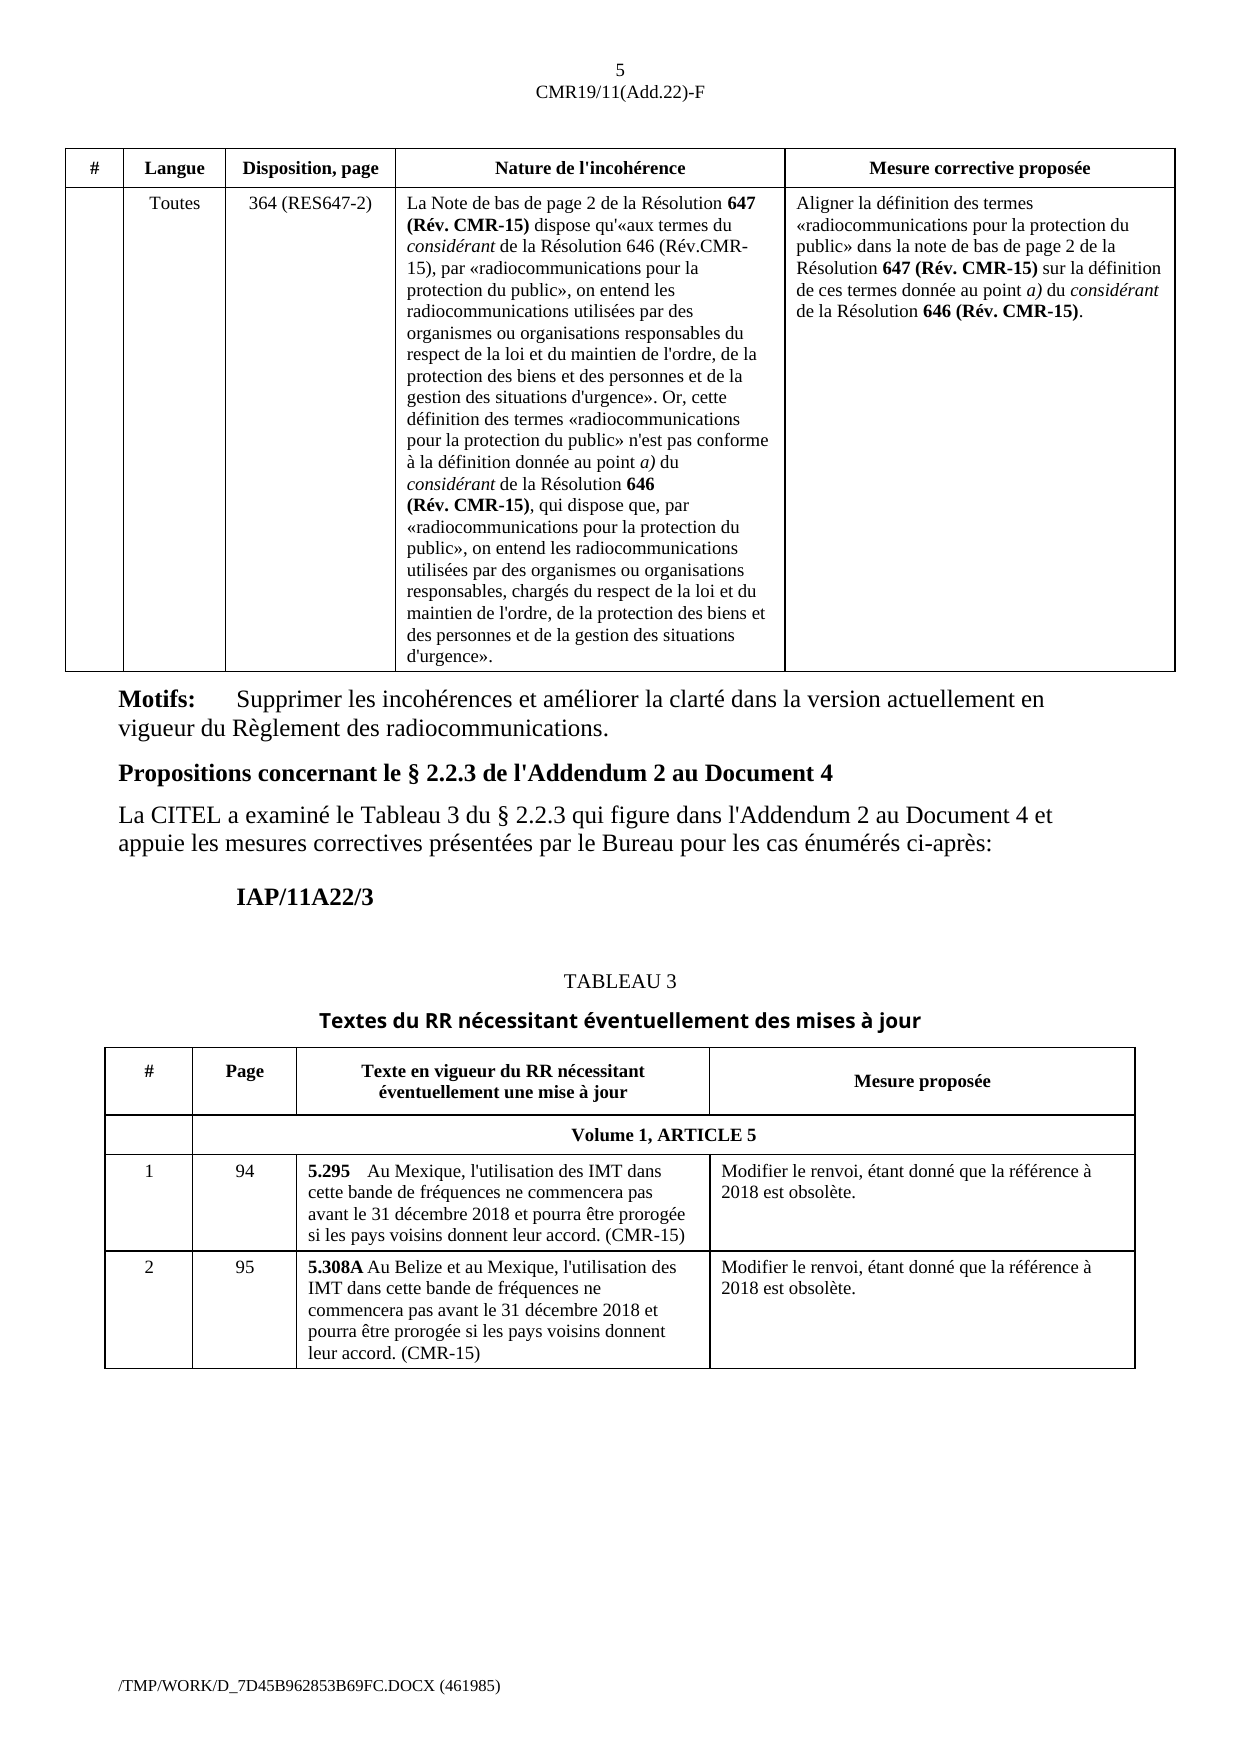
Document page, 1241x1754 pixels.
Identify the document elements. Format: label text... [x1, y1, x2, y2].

table_header Langue [124, 149, 225, 187]
table_cell 94 [193, 1155, 296, 1250]
table_header Disposition, page [226, 149, 395, 187]
table_header Mesure corrective proposée [786, 149, 1174, 187]
text IAP/11A22/3 [118, 882, 1122, 911]
subtitle Propositions concernant le § 2.2.3 de l'Addendum 2 au Document 4 [118, 758, 1122, 787]
table_cell [66, 188, 123, 671]
text La CITEL a examiné le Tableau 3 du § 2.2.3 qui figure dans l'Addendum 2 au Document 4 et appuie les mesures correctives présentées par le Bureau pour les cas énumérés ci-après: [118, 800, 1122, 857]
table_header Texte en vigueur du RR nécessitant éventuellement une mise à jour [297, 1048, 709, 1114]
table_cell 5.295 Au Mexique, l'utilisation des IMT dans cette bande de fréquences ne commencera pas avant le 31 décembre 2018 et pourra être prorogée si les pays voisins donnent leur accord. (CMR-15) [297, 1155, 709, 1250]
table_cell Toutes [124, 188, 225, 671]
table_cell 2 [106, 1252, 192, 1368]
table_cell 364 (RES647-2) [226, 188, 395, 671]
table_cell 1 [106, 1155, 192, 1250]
table_cell 95 [193, 1252, 296, 1368]
table_cell 5.308A Au Belize et au Mexique, l'utilisation des IMT dans cette bande de fréquences ne commencera pas avant le 31 décembre 2018 et pourra être prorogée si les pays voisins donnent leur accord. (CMR-15) [297, 1252, 709, 1368]
table_header # [66, 149, 123, 187]
text Motifs: Supprimer les incohérences et améliorer la clarté dans la version actuellement en vigueur du Règlement des radiocommunications. [118, 684, 1122, 742]
table_header # [106, 1048, 192, 1114]
table_cell La Note de bas de page 2 de la Résolution 647 (Rév. CMR-15) dispose qu'«aux termes du considérant de la Résolution 646 (Rév.CMR-15), par «radiocommunications pour la protection du public», on entend les radiocommunications utilisées par des organismes ou organisations responsables du respect de la loi et du maintien de l'ordre, de la protection des biens et des personnes et de la gestion des situations d'urgence». Or, cette définition des termes «radiocommunications pour la protection du public» n'est pas conforme à la définition donnée au point a) du considérant de la Résolution 646 (Rév. CMR-15), qui dispose que, par «radiocommunications pour la protection du public», on entend les radiocommunications utilisées par des organismes ou organisations responsables, chargés du respect de la loi et du maintien de l'ordre, de la protection des biens et des personnes et de la gestion des situations d'urgence». [396, 188, 784, 671]
text TableAU 3 [118, 969, 1122, 993]
table_cell Modifier le renvoi, étant donné que la référence à 2018 est obsolète. [711, 1252, 1134, 1368]
table_header Nature de l'incohérence [396, 149, 784, 187]
table_cell [106, 1116, 192, 1154]
table_cell Modifier le renvoi, étant donné que la référence à 2018 est obsolète. [711, 1155, 1134, 1250]
table_cell Aligner la définition des termes «radiocommunications pour la protection du public» dans la note de bas de page 2 de la Résolution 647 (Rév. CMR-15) sur la définition de ces termes donnée au point a) du considérant de la Résolution 646 (Rév. CMR-15). [786, 188, 1174, 671]
table_header Page [193, 1048, 296, 1114]
table_header Mesure proposée [710, 1048, 1134, 1114]
text Textes du RR nécessitant éventuellement des mises à jour [118, 1006, 1122, 1034]
table_cell Volume 1, ARTICLE 5 [193, 1116, 1134, 1154]
